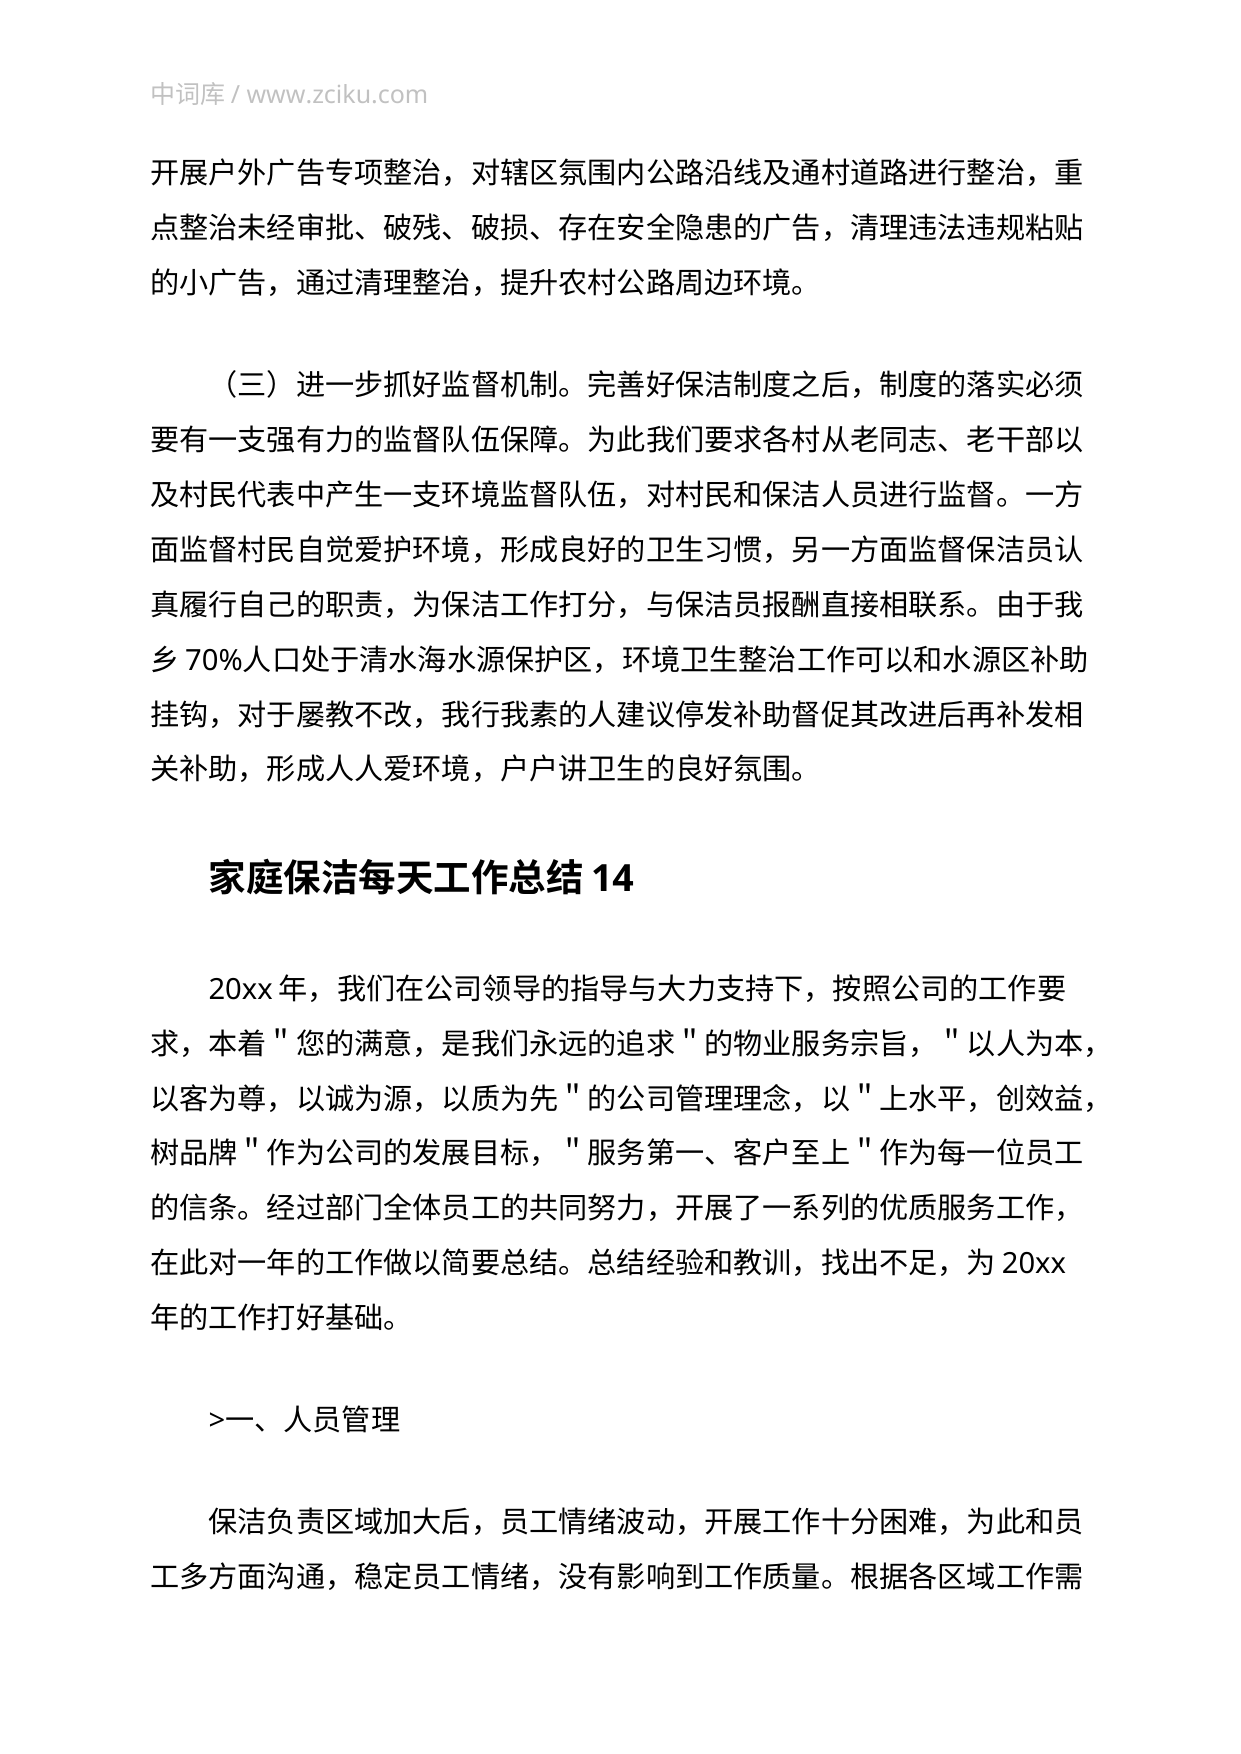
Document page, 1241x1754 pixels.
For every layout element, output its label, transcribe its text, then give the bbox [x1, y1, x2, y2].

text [150, 1499, 1090, 1596]
text （三）进一步抓好监督机制。完善好保洁制度之后，制度的落实必须要有一支强有力的监督队伍保障。为此我们要求各村从老同志、老干部以及村民代表中产生一支环境监督队伍，对村民和保洁人员进行监督。一方面监督村民自觉爱护环境，形成良好的卫生习惯，另一方面监督保洁员认真履行自己的职责，为保洁工作打分，与保洁员报酬直接相联系。由于我乡70%人口处于清水海水源保护区，环境卫生整治工作可以和水源区补助挂钩，对于屡教不改，我行我素的人建议停发补助督促其改进后再补发相关补助，形成人人爱环境，户户讲卫生的良好氛围。 [150, 362, 1090, 788]
text 20xx年，我们在公司领导的指导与大力支持下，按照公司的工作要求，本着＂您的满意，是我们永远的追求＂的物业服务宗旨，＂以人为本，以客为尊，以诚为源，以质为先＂的公司管理理念，以＂上水平，创效益，树品牌＂作为公司的发展目标，＂服务第一、客户至上＂作为每一位员工的信条。经过部门全体员工的共同努力，开展了一系列的优质服务工作，在此对一年的工作做以简要总结。总结经验和教训，找出不足，为20xx年的工作打好基础。 [150, 965, 1090, 1337]
text >一、人员管理 [150, 1397, 1090, 1439]
text 家庭保洁每天工作总结14 [150, 848, 1090, 902]
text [150, 150, 1090, 302]
